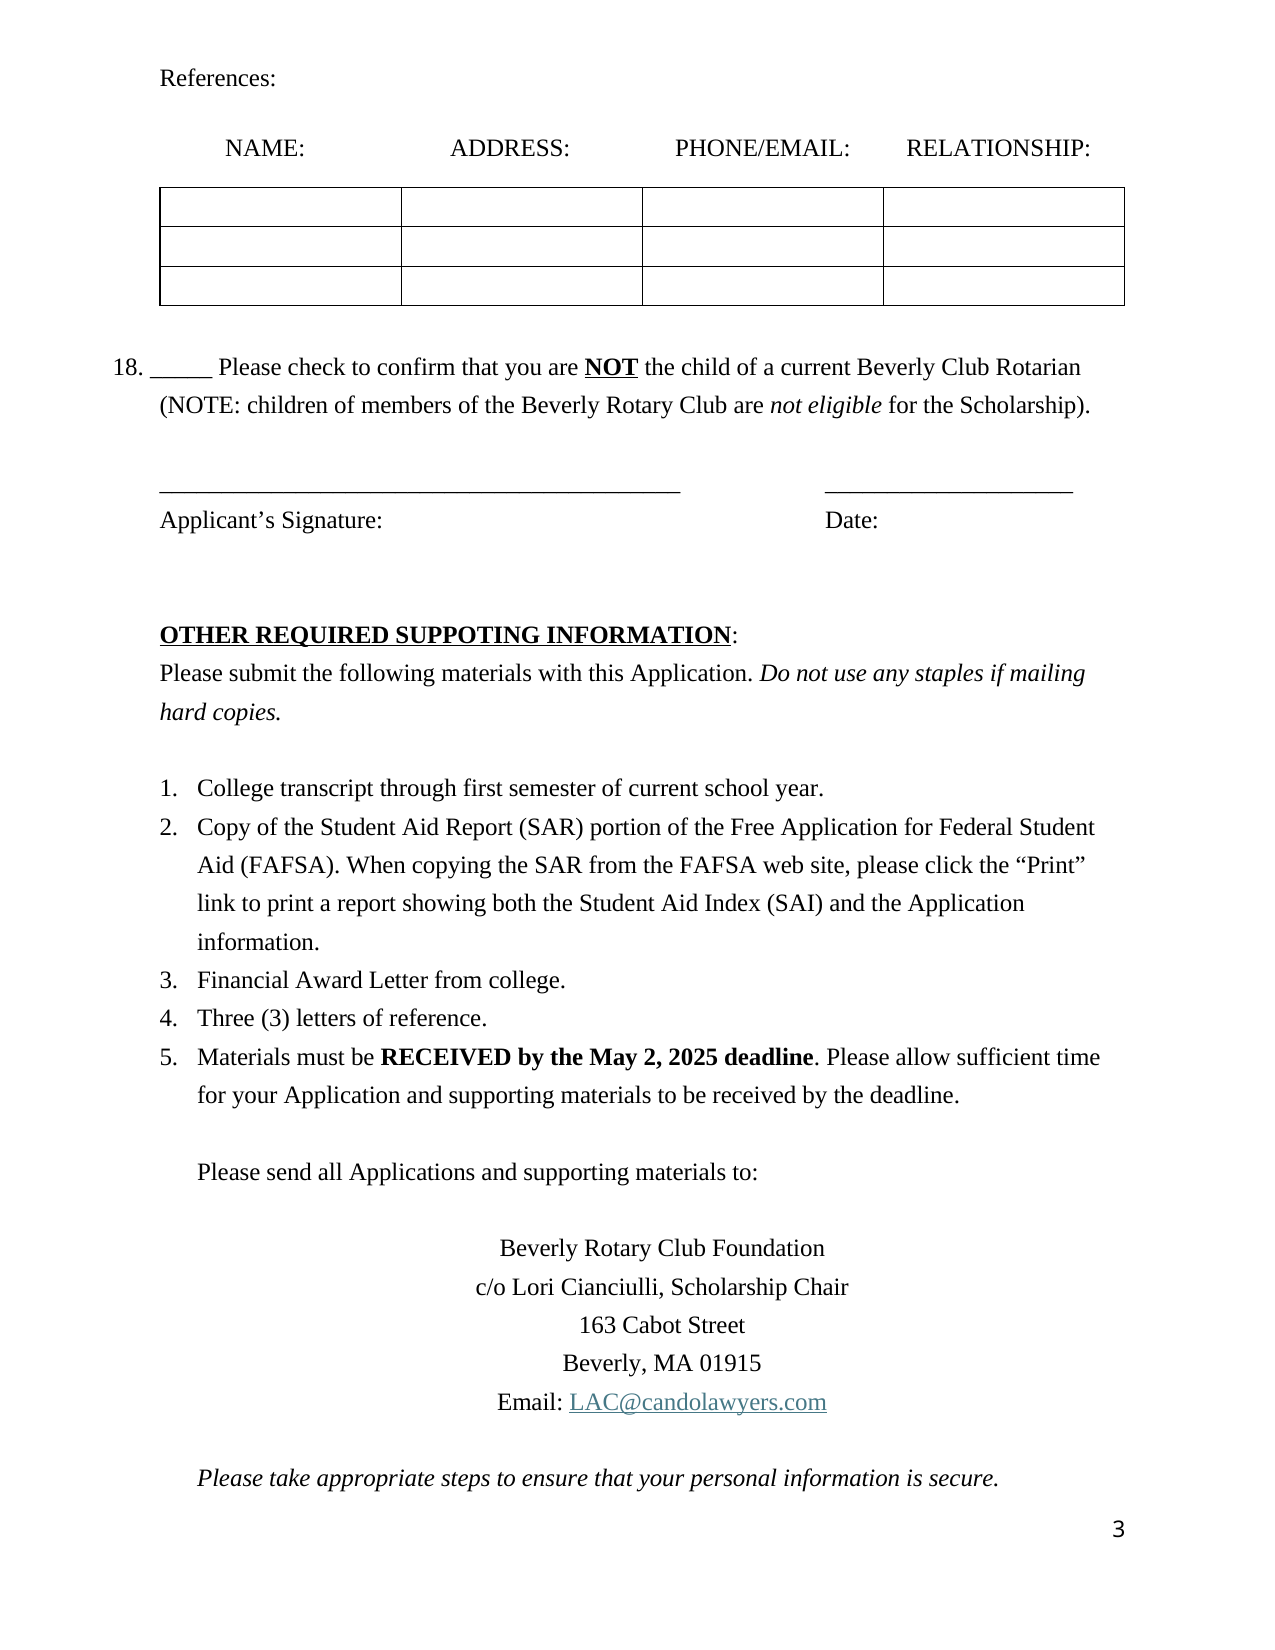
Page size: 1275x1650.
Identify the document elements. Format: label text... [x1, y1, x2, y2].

list Three (3) letters of reference. [159, 996, 1127, 1034]
table_cell [161, 267, 401, 305]
list Please send all Applications and supporting materials to: [197, 1149, 1127, 1188]
list Beverly Rotary Club Foundation [197, 1226, 1127, 1264]
list Materials must be RECEIVED by the May 2, 2025 deadline. Please allow sufficient time for your Application and supporting materials to be received by the deadline. [159, 1034, 1127, 1111]
table_cell [884, 227, 1124, 266]
table_cell [643, 267, 883, 305]
list NAME: ADDRESS: PHONE/EMAIL: RELATIONSHIP: [225, 133, 1125, 162]
table_header [161, 188, 401, 226]
table_header [402, 188, 642, 226]
list College transcript through first semester of current school year. [159, 766, 1127, 804]
list __________________________________________ ____________________ [159, 459, 1127, 498]
list c/o Lori Cianciulli, Scholarship Chair [197, 1264, 1127, 1303]
table_cell [643, 227, 883, 266]
table_cell [402, 227, 642, 266]
list Copy of the Student Aid Report (SAR) portion of the Free Application for Federal Student Aid (FAFSA). When copying the SAR from the FAFSA web site, please click the “Print” link to print a report showing both the Student Aid Index (SAI) and the Application information. [159, 804, 1127, 958]
list Beverly, MA 01915 [197, 1341, 1127, 1379]
list Financial Award Letter from college. [159, 958, 1127, 996]
list 163 Cabot Street [197, 1303, 1127, 1341]
table_header [643, 188, 883, 226]
list Please take appropriate steps to ensure that your personal information is secure. [197, 1456, 1127, 1494]
list Email: LAC@candolawyers.com [197, 1379, 1127, 1418]
list OTHER REQUIRED SUPPOTING INFORMATION: [159, 613, 1127, 651]
table_cell [402, 267, 642, 305]
list References: [159, 56, 1127, 94]
list Please submit the following materials with this Application. Do not use any staples if mailing hard copies. [159, 651, 1127, 728]
table_cell [161, 227, 401, 266]
list Applicant’s Signature: Date: [159, 498, 1127, 536]
table_cell [884, 267, 1124, 305]
table_header [884, 188, 1124, 226]
list _____ Please check to confirm that you are NOT the child of a current Beverly Club Rotarian (NOTE: children of members of the Beverly Rotary Club are not eligible for the Scholarship). [112, 344, 1127, 421]
